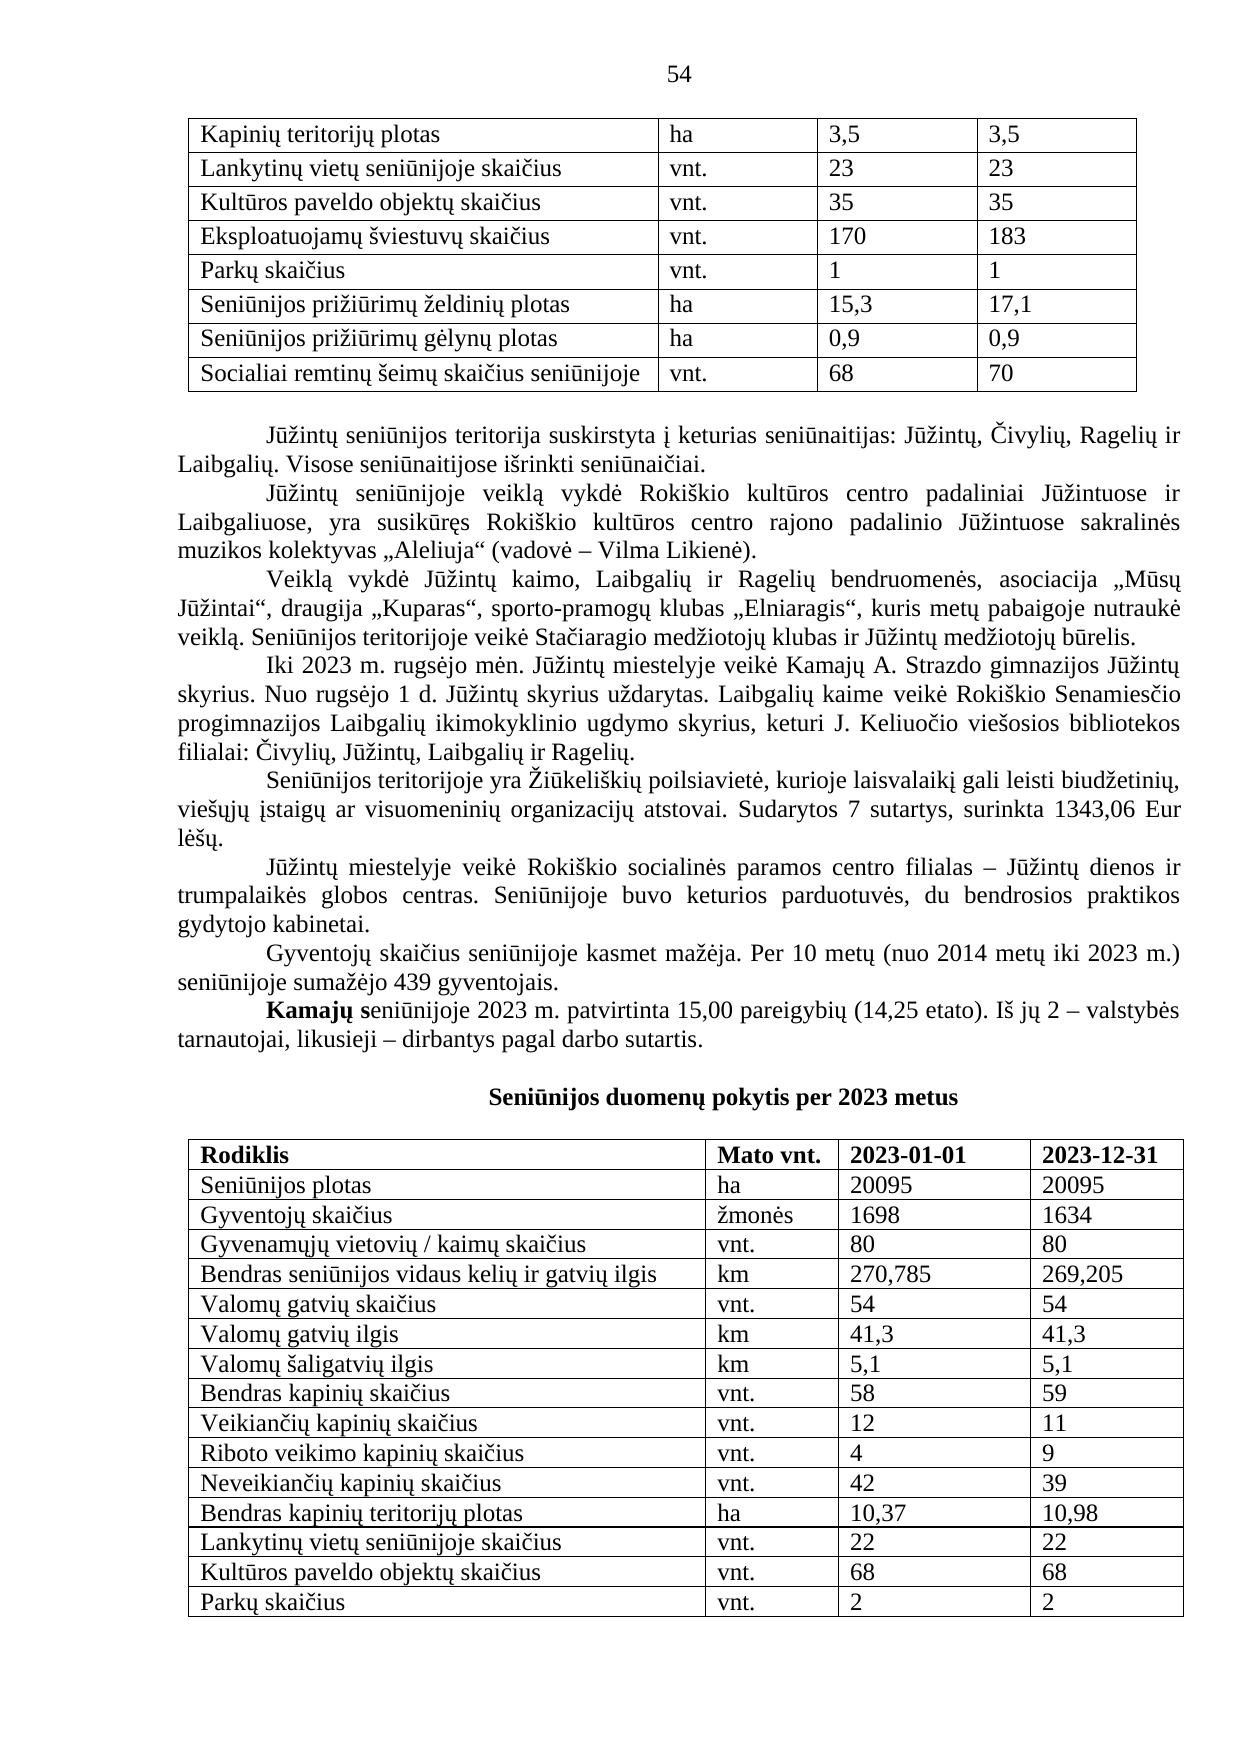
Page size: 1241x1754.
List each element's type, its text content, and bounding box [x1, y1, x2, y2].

table_cell Eksploatuojamų šviestuvų skaičius [189, 221, 658, 254]
table_cell 20095 [839, 1170, 1030, 1199]
table_cell Kultūros paveldo objektų skaičius [189, 1557, 705, 1586]
table_cell 68 [818, 358, 977, 391]
table_cell vnt. [659, 255, 817, 288]
table_cell 41,3 [1031, 1319, 1183, 1348]
table_cell vnt. [659, 221, 817, 254]
table_cell Kapinių teritorijų plotas [189, 119, 658, 152]
table_cell vnt. [706, 1557, 838, 1586]
table_cell Lankytinų vietų seniūnijoje skaičius [189, 1528, 705, 1556]
table_cell 5,1 [1031, 1349, 1183, 1377]
table_cell 23 [818, 153, 977, 186]
text Veiklą vykdė Jūžintų kaimo, Laibgalių ir Ragelių bendruomenės, asociacija „Mūsų Jūžintai“, draugija „Kuparas“, sporto-pramogų klubas „Elniaragis“, kuris metų pabaigoje nutraukė veiklą. Seniūnijos teritorijoje veikė Stačiaragio medžiotojų klubas ir Jūžintų medžiotojų būrelis. [177, 564, 1181, 650]
table_cell 35 [978, 187, 1136, 220]
table_cell 2 [1031, 1587, 1183, 1616]
table_cell 42 [839, 1468, 1030, 1497]
table_cell 1 [818, 255, 977, 288]
table_cell Seniūnijos prižiūrimų želdinių plotas [189, 290, 658, 322]
table_cell 0,9 [978, 324, 1136, 357]
table_cell Socialiai remtinų šeimų skaičius seniūnijoje [189, 358, 658, 391]
table_cell 3,5 [818, 119, 977, 152]
table_cell 23 [978, 153, 1136, 186]
table_cell Seniūnijos prižiūrimų gėlynų plotas [189, 324, 658, 357]
table_cell 68 [1031, 1557, 1183, 1586]
table_cell ha [659, 324, 817, 357]
table_cell 269,205 [1031, 1259, 1183, 1288]
table_cell 68 [839, 1557, 1030, 1586]
table_cell vnt. [706, 1379, 838, 1407]
table_header 2023-12-31 [1031, 1140, 1183, 1169]
table_header 2023-01-01 [839, 1140, 1030, 1169]
table_cell 41,3 [839, 1319, 1030, 1348]
table_cell 1698 [839, 1200, 1030, 1228]
table_cell Kultūros paveldo objektų skaičius [189, 187, 658, 220]
table_cell Veikiančių kapinių skaičius [189, 1408, 705, 1437]
text Jūžintų miestelyje veikė Rokiškio socialinės paramos centro filialas – Jūžintų dienos ir trumpalaikės globos centras. Seniūnijoje buvo keturios parduotuvės, du bendrosios praktikos gydytojo kabinetai. [177, 852, 1181, 938]
table_cell 20095 [1031, 1170, 1183, 1199]
table_cell 183 [978, 221, 1136, 254]
table_cell vnt. [706, 1587, 838, 1616]
table_cell ha [659, 290, 817, 322]
table_cell vnt. [706, 1408, 838, 1437]
table_cell žmonės [706, 1200, 838, 1228]
table_cell km [706, 1319, 838, 1348]
text Seniūnijos teritorijoje yra Žiūkeliškių poilsiavietė, kurioje laisvalaikį gali leisti biudžetinių, viešųjų įstaigų ar visuomeninių organizacijų atstovai. Sudarytos 7 sutartys, surinkta 1343,06 Eur lėšų. [177, 765, 1181, 852]
table_cell 2 [839, 1587, 1030, 1616]
table_cell km [706, 1259, 838, 1288]
table_cell Valomų gatvių skaičius [189, 1289, 705, 1318]
table_cell 35 [818, 187, 977, 220]
table_cell vnt. [706, 1438, 838, 1467]
text Jūžintų seniūnijoje veiklą vykdė Rokiškio kultūros centro padaliniai Jūžintuose ir Laibgaliuose, yra susikūręs Rokiškio kultūros centro rajono padalinio Jūžintuose sakralinės muzikos kolektyvas „Aleliuja“ (vadovė – Vilma Likienė). [177, 478, 1181, 564]
table_cell 10,37 [839, 1498, 1030, 1526]
table_cell ha [706, 1170, 838, 1199]
table_cell 10,98 [1031, 1498, 1183, 1526]
table_cell 54 [839, 1289, 1030, 1318]
table_cell 54 [1031, 1289, 1183, 1318]
table_cell vnt. [706, 1528, 838, 1556]
table_cell 70 [978, 358, 1136, 391]
table_cell ha [659, 119, 817, 152]
table_cell 58 [839, 1379, 1030, 1407]
table_cell Riboto veikimo kapinių skaičius [189, 1438, 705, 1467]
table_cell Lankytinų vietų seniūnijoje skaičius [189, 153, 658, 186]
table_cell 3,5 [978, 119, 1136, 152]
table_cell 9 [1031, 1438, 1183, 1467]
table_cell 170 [818, 221, 977, 254]
table_cell 80 [839, 1230, 1030, 1258]
table_header Mato vnt. [706, 1140, 838, 1169]
table_cell 1 [978, 255, 1136, 288]
table_cell Valomų gatvių ilgis [189, 1319, 705, 1348]
table_cell Bendras kapinių skaičius [189, 1379, 705, 1407]
table_cell 15,3 [818, 290, 977, 322]
table_cell 80 [1031, 1230, 1183, 1258]
table_cell Bendras kapinių teritorijų plotas [189, 1498, 705, 1526]
table_cell 0,9 [818, 324, 977, 357]
table_cell 12 [839, 1408, 1030, 1437]
table_cell Parkų skaičius [189, 1587, 705, 1616]
table_cell vnt. [706, 1230, 838, 1258]
table_cell vnt. [659, 153, 817, 186]
table_cell 1634 [1031, 1200, 1183, 1228]
table_cell Parkų skaičius [189, 255, 658, 288]
table_cell Bendras seniūnijos vidaus kelių ir gatvių ilgis [189, 1259, 705, 1288]
table_cell 11 [1031, 1408, 1183, 1437]
table_header Rodiklis [189, 1140, 705, 1169]
table_cell Neveikiančių kapinių skaičius [189, 1468, 705, 1497]
text Kamajų seniūnijoje 2023 m. patvirtinta 15,00 pareigybių (14,25 etato). Iš jų 2 – valstybės tarnautojai, likusieji – dirbantys pagal darbo sutartis. [177, 995, 1181, 1053]
table_cell vnt. [706, 1289, 838, 1318]
table_cell 22 [1031, 1528, 1183, 1556]
table_cell Valomų šaligatvių ilgis [189, 1349, 705, 1377]
text Iki 2023 m. rugsėjo mėn. Jūžintų miestelyje veikė Kamajų A. Strazdo gimnazijos Jūžintų skyrius. Nuo rugsėjo 1 d. Jūžintų skyrius uždarytas. Laibgalių kaime veikė Rokiškio Senamiesčio progimnazijos Laibgalių ikimokyklinio ugdymo skyrius, keturi J. Keliuočio viešosios bibliotekos filialai: Čivylių, Jūžintų, Laibgalių ir Ragelių. [177, 650, 1181, 765]
table_cell 4 [839, 1438, 1030, 1467]
table_cell Seniūnijos plotas [189, 1170, 705, 1199]
table_cell vnt. [659, 358, 817, 391]
text Jūžintų seniūnijos teritorija suskirstyta į keturias seniūnaitijas: Jūžintų, Čivylių, Ragelių ir Laibgalių. Visose seniūnaitijose išrinkti seniūnaičiai. [177, 420, 1181, 478]
table_cell 22 [839, 1528, 1030, 1556]
table_cell 5,1 [839, 1349, 1030, 1377]
table_cell ha [706, 1498, 838, 1526]
table_cell 270,785 [839, 1259, 1030, 1288]
table_cell 59 [1031, 1379, 1183, 1407]
table_cell vnt. [706, 1468, 838, 1497]
table_cell vnt. [659, 187, 817, 220]
table_cell km [706, 1349, 838, 1377]
text Seniūnijos duomenų pokytis per 2023 metus [177, 1082, 1181, 1110]
table_cell 17,1 [978, 290, 1136, 322]
text Gyventojų skaičius seniūnijoje kasmet mažėja. Per 10 metų (nuo 2014 metų iki 2023 m.) seniūnijoje sumažėjo 439 gyventojais. [177, 938, 1181, 995]
table_cell 39 [1031, 1468, 1183, 1497]
table_cell Gyvenamųjų vietovių / kaimų skaičius [189, 1230, 705, 1258]
table_cell Gyventojų skaičius [189, 1200, 705, 1228]
